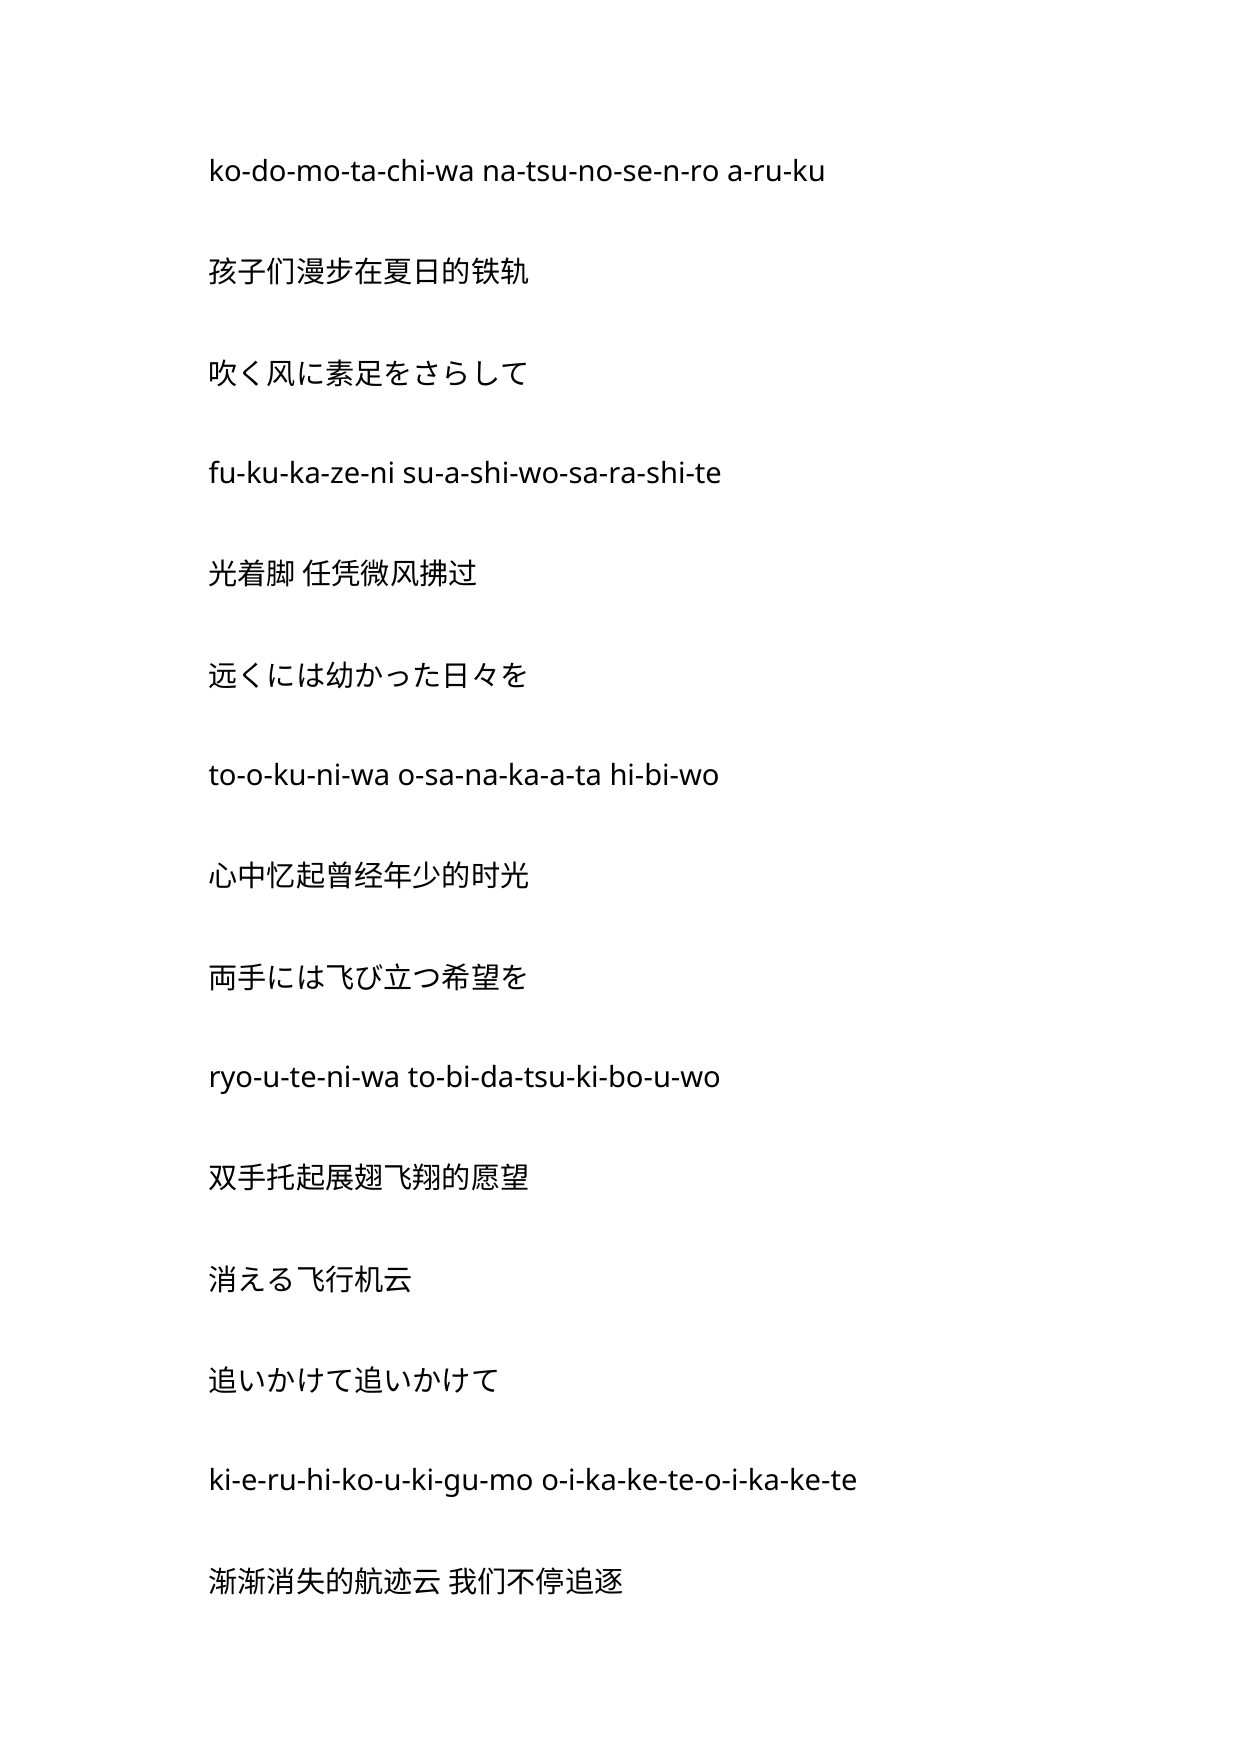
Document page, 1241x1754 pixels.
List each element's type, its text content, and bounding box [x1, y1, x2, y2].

text 双手托起展翅飞翔的愿望 [150, 1154, 1090, 1197]
text 追いかけて追いかけて [150, 1358, 1090, 1400]
text fu-ku-ka-ze-ni su-a-shi-wo-sa-ra-shi-te [150, 452, 1090, 492]
text ko-do-mo-ta-chi-wa na-tsu-no-se-n-ro a-ru-ku [150, 150, 1090, 190]
text 両手には飞び立つ希望を [150, 954, 1090, 996]
text 孩子们漫步在夏日的铁轨 [150, 248, 1090, 291]
text 消える飞行机云 [150, 1256, 1090, 1298]
text to-o-ku-ni-wa o-sa-na-ka-a-ta hi-bi-wo [150, 754, 1090, 794]
text ki-e-ru-hi-ko-u-ki-gu-mo o-i-ka-ke-te-o-i-ka-ke-te [150, 1460, 1090, 1499]
text 光着脚 任凭微风拂过 [150, 550, 1090, 593]
text 吹く风に素足をさらして [150, 350, 1090, 392]
text 远くには幼かった日々を [150, 652, 1090, 694]
text 心中忆起曾经年少的时光 [150, 852, 1090, 895]
text 渐渐消失的航迹云 我们不停追逐 [150, 1558, 1090, 1600]
text ryo-u-te-ni-wa to-bi-da-tsu-ki-bo-u-wo [150, 1056, 1090, 1096]
